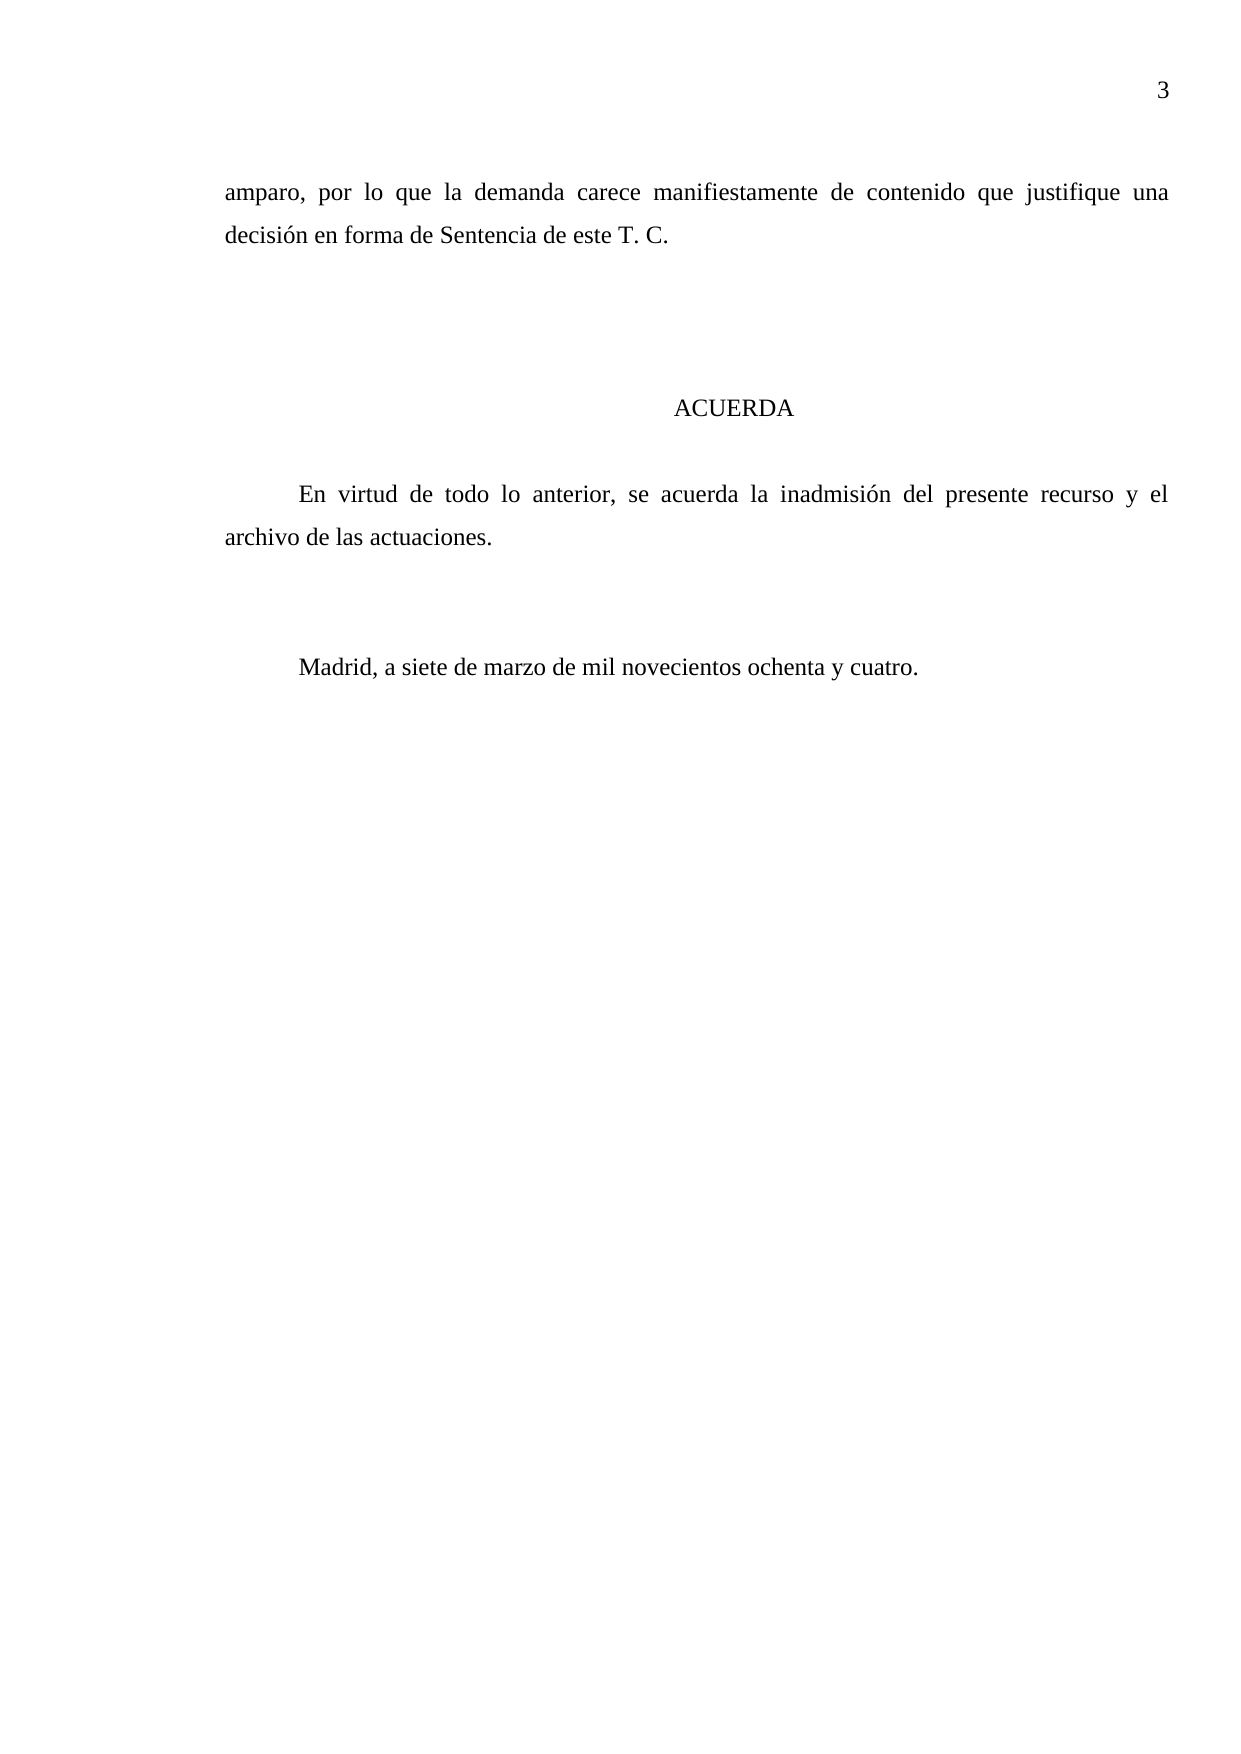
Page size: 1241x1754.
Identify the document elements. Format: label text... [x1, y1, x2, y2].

text Madrid, a siete de marzo de mil novecientos ochenta y cuatro. [224, 652, 1169, 680]
text En virtud de todo lo anterior, se acuerda la inadmisión del presente recurso y el archivo de las actuaciones. [224, 479, 1169, 551]
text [224, 177, 1169, 249]
text ACUERDA [224, 393, 1169, 422]
